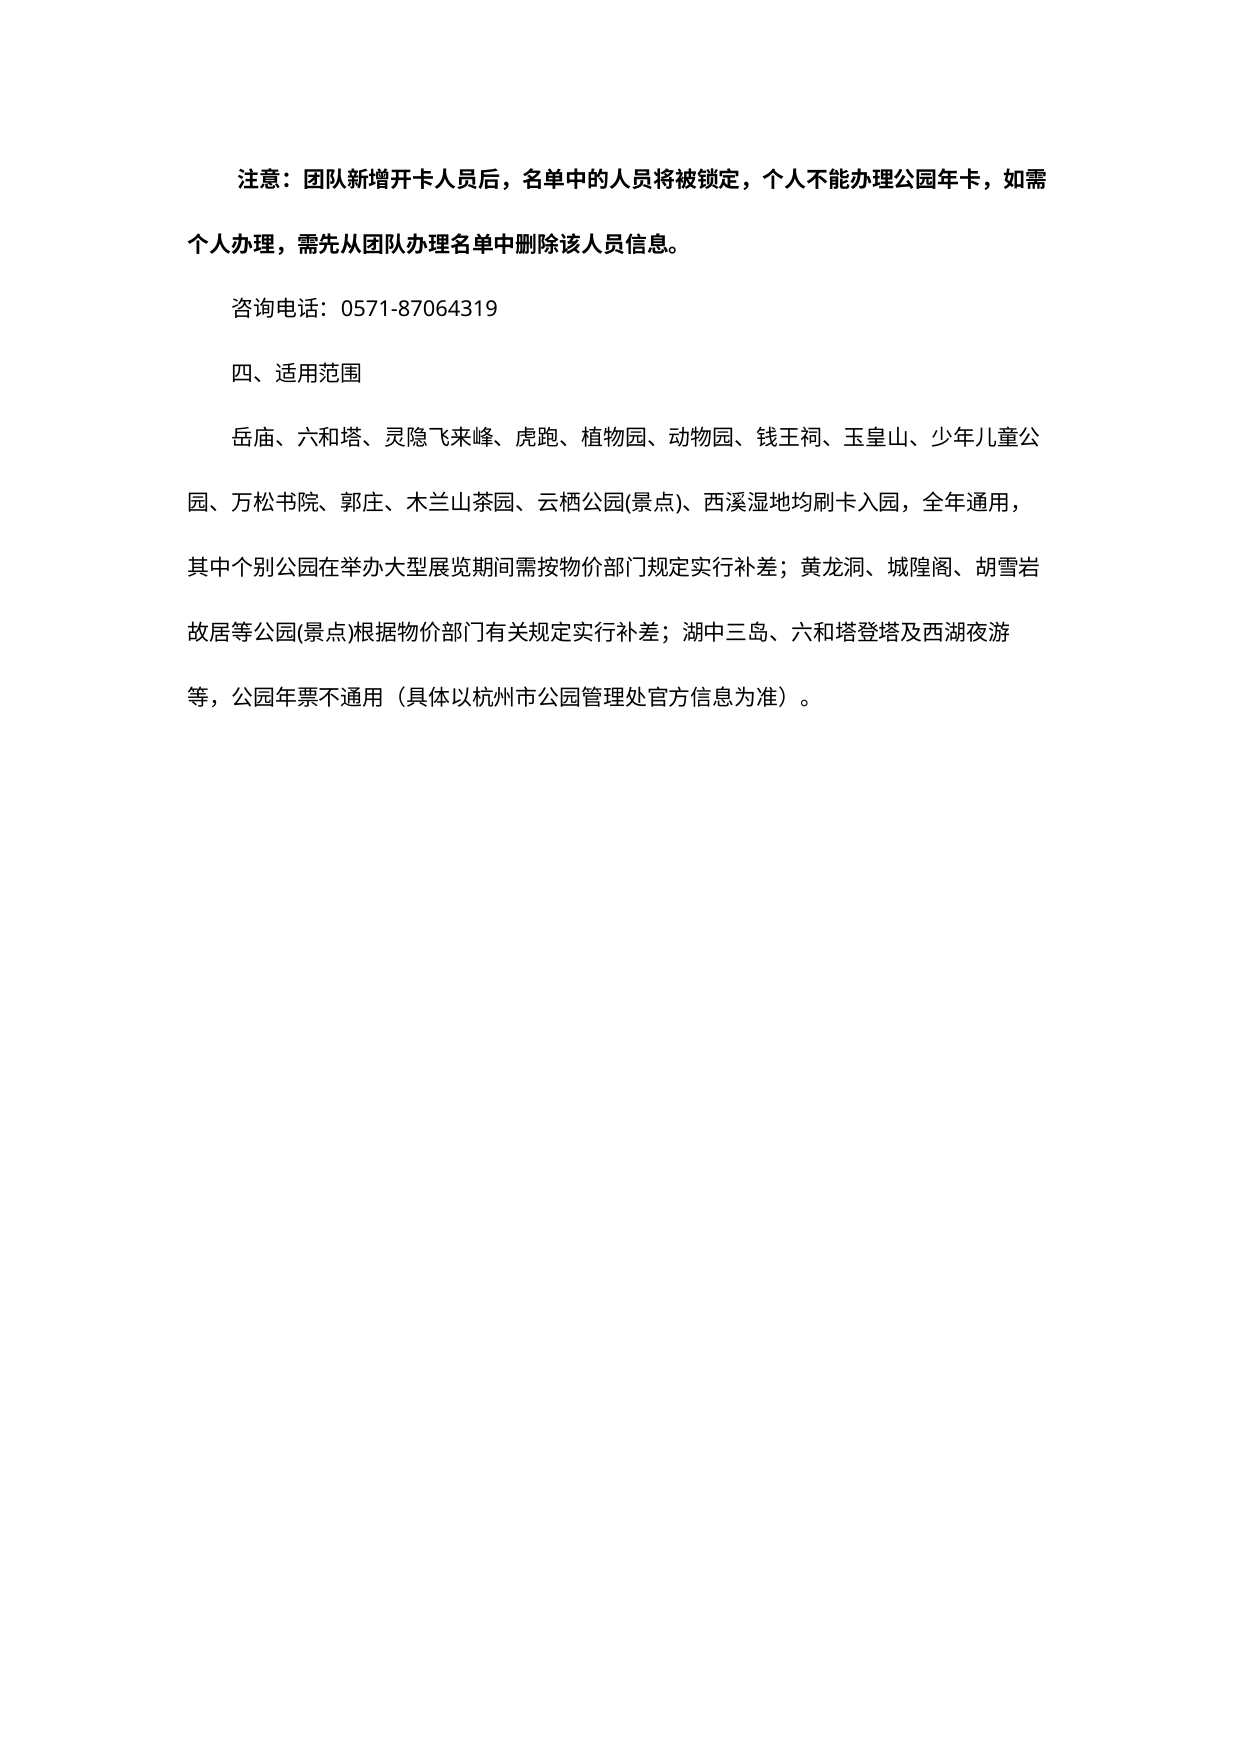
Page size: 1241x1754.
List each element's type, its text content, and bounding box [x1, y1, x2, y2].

list 适用范围 [187, 355, 1053, 388]
list 岳庙、六和塔、灵隐飞来峰、虎跑、植物园、动物园、钱王祠、玉皇山、少年儿童公园、万松书院、郭庄、木兰山茶园、云栖公园(景点)、西溪湿地均刷卡入园，全年通用，其中个别公园在举办大型展览期间需按物价部门规定实行补差；黄龙洞、城隍阁、胡雪岩故居等公园(景点)根据物价部门有关规定实行补差；湖中三岛、六和塔登塔及西湖夜游等，公园年票不通用（具体以杭州市公园管理处官方信息为准）。 [187, 419, 1053, 712]
text 注意：团队新增开卡人员后，名单中的人员将被锁定，个人不能办理公园年卡，如需个人办理，需先从团队办理名单中删除该人员信息。 [187, 162, 1053, 259]
text 咨询电话：0571-87064319 [187, 291, 1053, 324]
